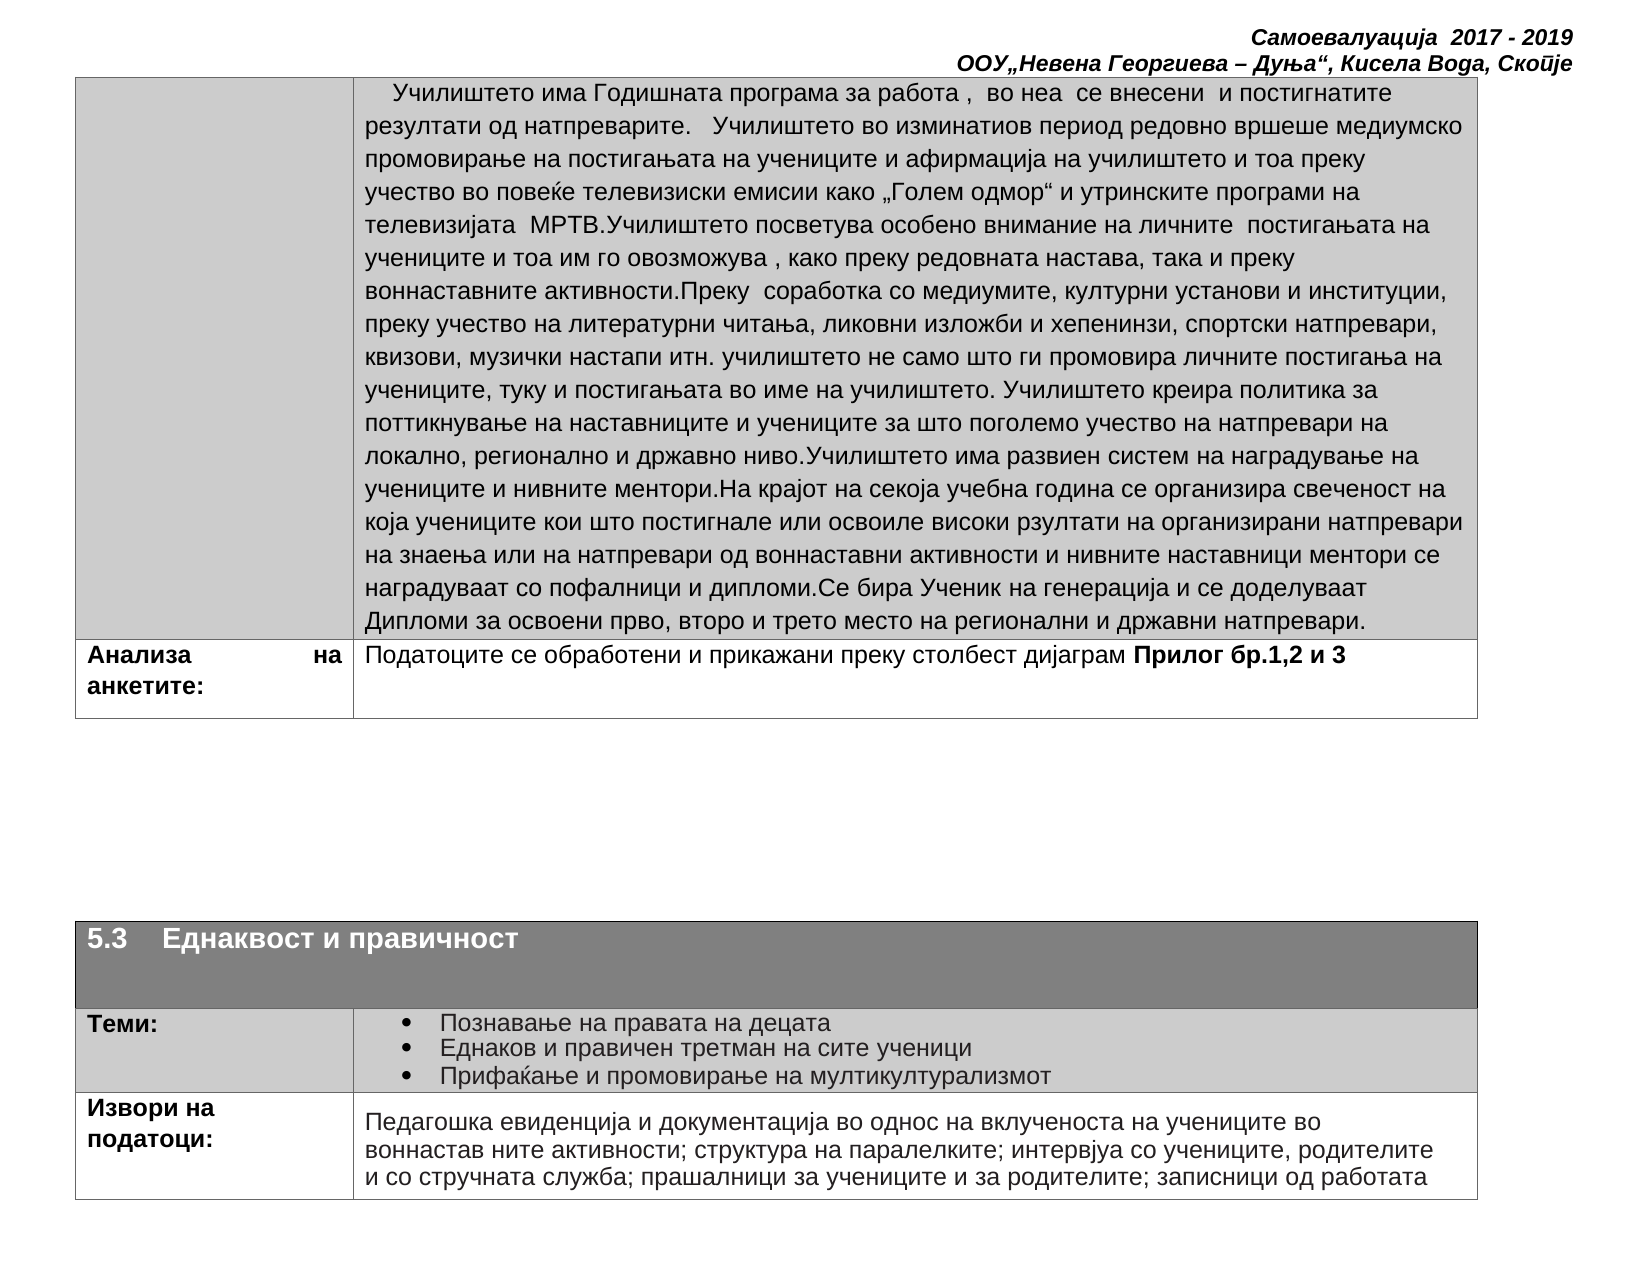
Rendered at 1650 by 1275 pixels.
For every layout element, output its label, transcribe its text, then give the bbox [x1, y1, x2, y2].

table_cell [354, 78, 1477, 639]
table_cell Анализа на анкетите: [76, 640, 353, 718]
table_cell Познавање на правата на децата Еднаков и правичен третман на сите ученици Прифаќање и промовирање на мултикултурализмот [354, 1009, 1477, 1092]
table_header 5.3 Еднаквост и правичност [76, 922, 1477, 1008]
table_cell Извори на податоци: [76, 1093, 353, 1199]
table_cell Извештај: [76, 78, 353, 639]
table_cell Податоците се обработени и прикажани преку столбест дијаграм Прилог бр.1,2 и 3 [354, 640, 1477, 718]
table_cell Теми: [76, 1009, 353, 1092]
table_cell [354, 1093, 1477, 1199]
